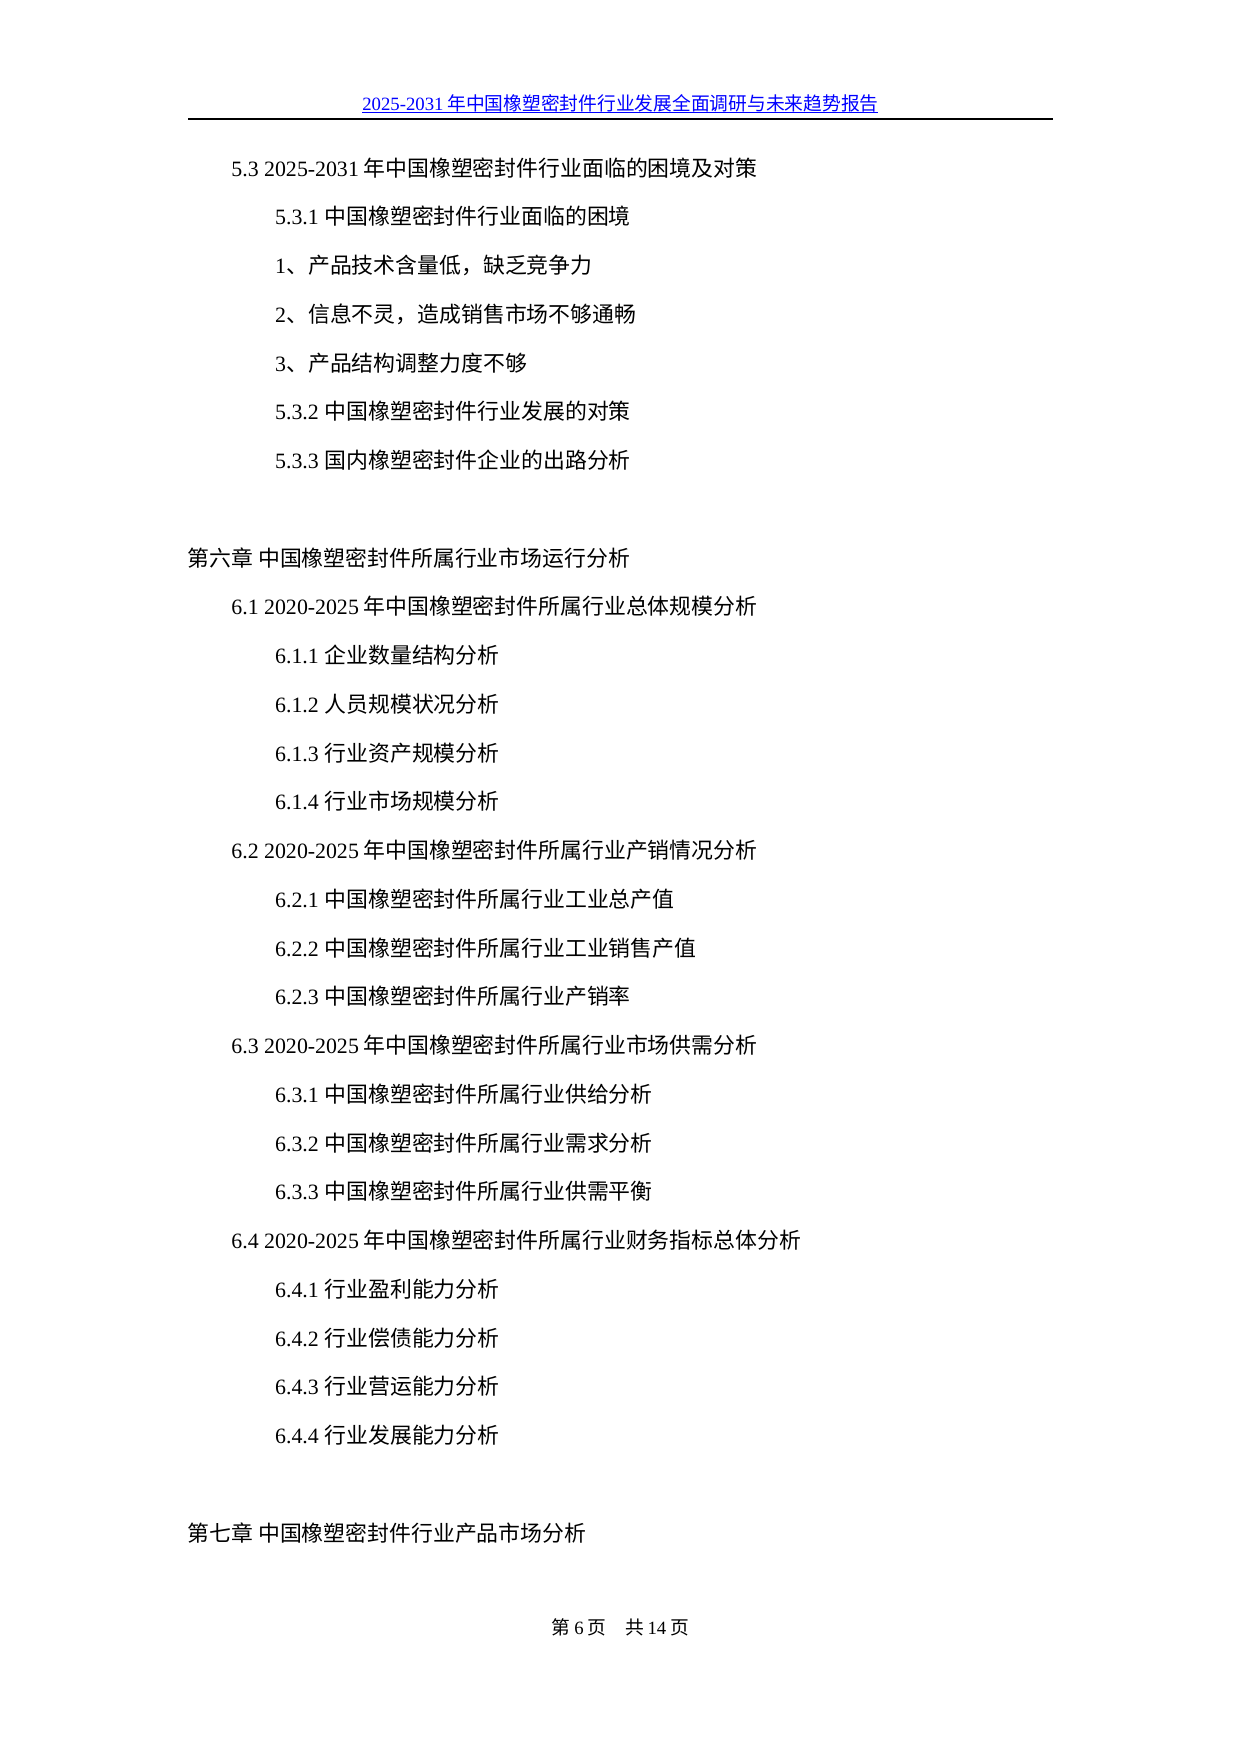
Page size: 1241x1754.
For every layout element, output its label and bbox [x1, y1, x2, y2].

text [187, 150, 1053, 1548]
